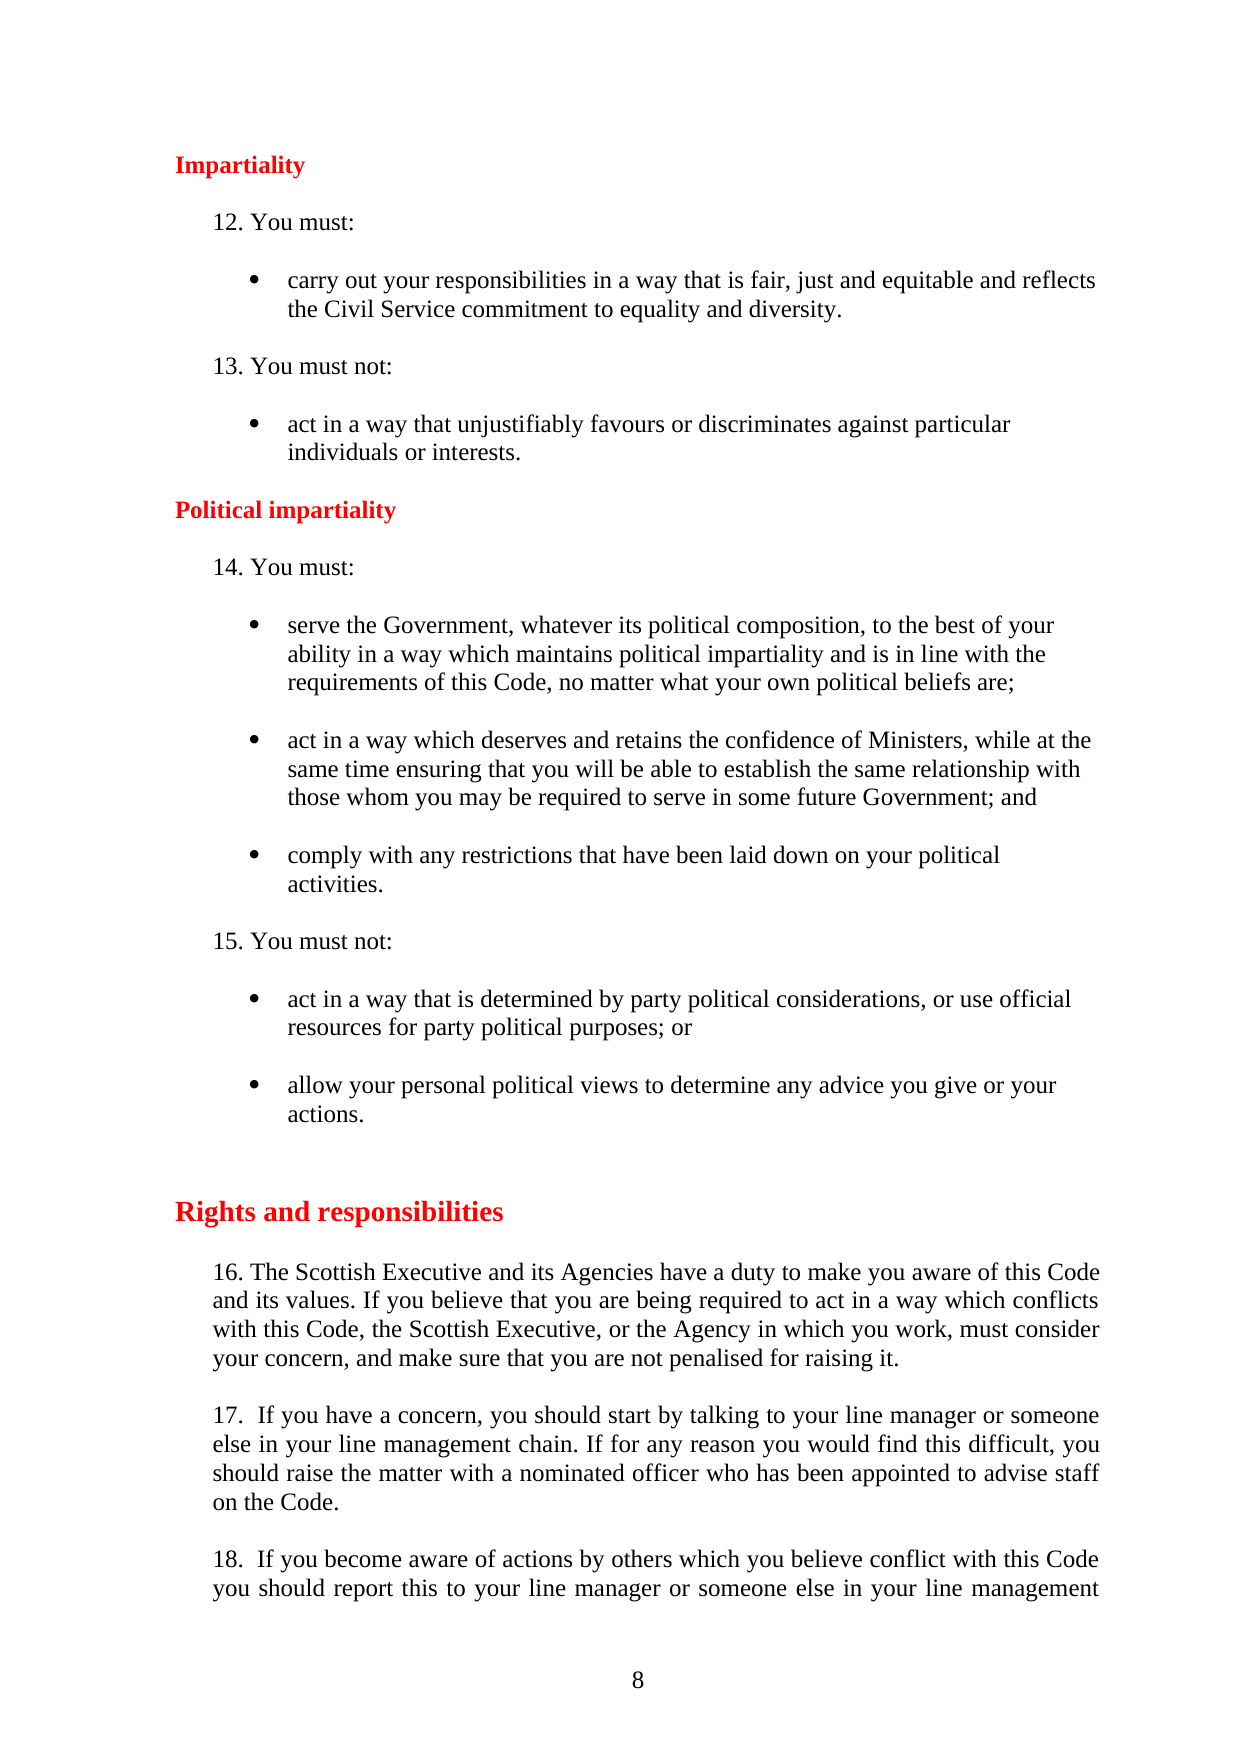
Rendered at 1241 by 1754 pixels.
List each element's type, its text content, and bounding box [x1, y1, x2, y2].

text 15. You must not: [212, 926, 1101, 955]
list allow your personal political views to determine any advice you give or your actions. [250, 1070, 1101, 1127]
list act in a way that unjustifiably favours or discriminates against particular individuals or interests. [250, 409, 1101, 466]
list act in a way that is determined by party political considerations, or use official resources for party political purposes; or [250, 984, 1101, 1041]
text 14. You must: [212, 552, 1101, 581]
text Impartiality [175, 150, 1101, 179]
text Political impartiality [175, 495, 1101, 524]
text Rights and responsibilities [175, 1194, 1101, 1228]
list serve the Government, whatever its political composition, to the best of your ability in a way which maintains political impartiality and is in line with the requirements of this Code, no matter what your own political beliefs are; [250, 610, 1101, 696]
text 12. You must: [212, 207, 1101, 236]
text 17. If you have a concern, you should start by talking to your line manager or someone else in your line management chain. If for any reason you would find this difficult, you should raise the matter with a nominated officer who has been appointed to advise staff on the Code. [212, 1401, 1101, 1516]
text 16. The Scottish Executive and its Agencies have a duty to make you aware of this Code and its values. If you believe that you are being required to act in a way which conflicts with this Code, the Scottish Executive, or the Agency in which you work, must consider your concern, and make sure that you are not penalised for raising it. [212, 1257, 1101, 1372]
text 13. You must not: [212, 351, 1101, 380]
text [212, 1544, 1101, 1602]
list comply with any restrictions that have been laid down on your political activities. [250, 840, 1101, 897]
list carry out your responsibilities in a way that is fair, just and equitable and reflects the Civil Service commitment to equality and diversity. [250, 265, 1101, 322]
list act in a way which deserves and retains the confidence of Ministers, while at the same time ensuring that you will be able to establish the same relationship with those whom you may be required to serve in some future Government; and [250, 725, 1101, 811]
